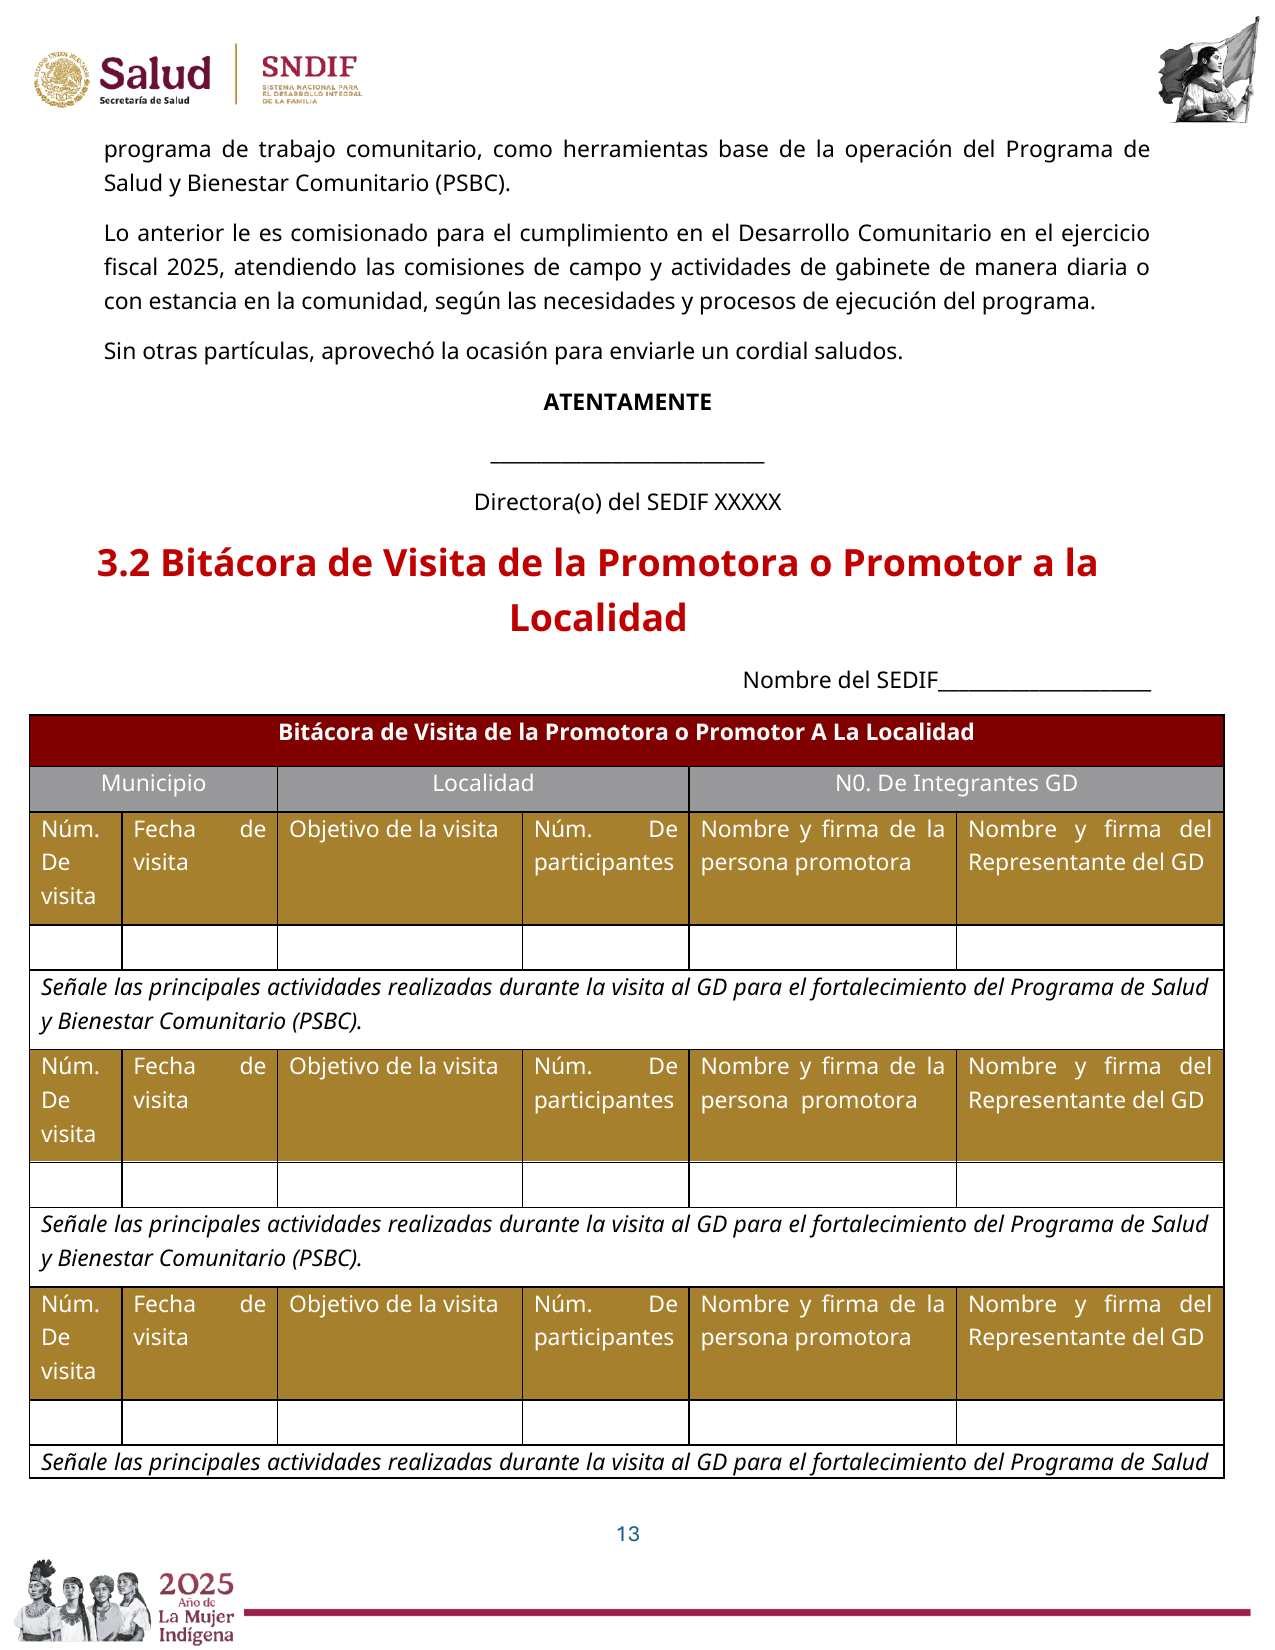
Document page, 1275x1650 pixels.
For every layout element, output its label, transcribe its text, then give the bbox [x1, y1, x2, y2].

table_cell Objetivo de la visita [278, 813, 522, 924]
table_cell Núm. De visita [30, 1288, 121, 1399]
table_cell [123, 1163, 277, 1207]
table_cell [30, 1163, 121, 1207]
table_cell [690, 1401, 956, 1444]
table_cell Núm. De visita [30, 813, 121, 924]
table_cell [30, 1446, 1223, 1477]
picture [1, 2, 1275, 1650]
table_cell Localidad [278, 767, 688, 811]
table_cell [690, 926, 956, 969]
table_cell [523, 1163, 688, 1207]
table_cell N0. De Integrantes GD [690, 767, 1223, 811]
table_cell [957, 926, 1223, 969]
table_cell Señale las principales actividades realizadas durante la visita al GD para el fortalecimiento del Programa de Salud y Bienestar Comunitario (PSBC). [30, 1208, 1223, 1286]
text Lo anterior le es comisionado para el cumplimiento en el Desarrollo Comunitario en el ejercicio fiscal 2025, atendiendo las comisiones de campo y actividades de gabinete de manera diaria o con estancia en la comunidad, según las necesidades y procesos de ejecución del programa. [103, 217, 1152, 316]
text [103, 133, 1152, 198]
table_cell [690, 1163, 956, 1207]
table_cell Núm. De visita [30, 1050, 121, 1161]
table_cell Fecha de visita [123, 1050, 277, 1161]
text Nombre del SEDIF_____________________ [44, 663, 1152, 695]
table_cell [123, 1401, 277, 1444]
text 3.2 Bitácora de Visita de la Promotora o Promotor a la Localidad [44, 537, 1152, 643]
table_cell Núm. De participantes [523, 1288, 688, 1399]
text Directora(o) del SEDIF XXXXX [103, 486, 1152, 517]
text Sin otras partículas, aprovechó la ocasión para enviarle un cordial saludos. [103, 335, 1152, 366]
table_cell Nombre y firma del Representante del GD [957, 1288, 1223, 1399]
text ___________________________ [103, 436, 1152, 467]
table_cell Objetivo de la visita [278, 1050, 522, 1161]
table_cell [123, 926, 277, 969]
table_cell [278, 1401, 522, 1444]
table_cell [30, 926, 121, 969]
table_cell Nombre y firma del Representante del GD [957, 813, 1223, 924]
table_cell Nombre y firma de la persona promotora [690, 1050, 956, 1161]
table_cell Fecha de visita [123, 813, 277, 924]
table_cell Nombre y firma de la persona promotora [690, 813, 956, 924]
table_cell Objetivo de la visita [278, 1288, 522, 1399]
table_cell Fecha de visita [123, 1288, 277, 1399]
table_cell Nombre y firma del Representante del GD [957, 1050, 1223, 1161]
table_header Bitácora de Visita de la Promotora o Promotor A La Localidad [30, 716, 1223, 766]
table_cell [523, 926, 688, 969]
table_cell [278, 1163, 522, 1207]
table_cell Señale las principales actividades realizadas durante la visita al GD para el fortalecimiento del Programa de Salud y Bienestar Comunitario (PSBC). [30, 971, 1223, 1048]
text ATENTAMENTE [103, 385, 1152, 417]
table_cell [278, 926, 522, 969]
table_cell [957, 1163, 1223, 1207]
table_cell [30, 1401, 121, 1444]
table_cell Nombre y firma de la persona promotora [690, 1288, 956, 1399]
table_cell [523, 1401, 688, 1444]
table_cell Núm. De participantes [523, 1050, 688, 1161]
table_cell Núm. De participantes [523, 813, 688, 924]
table_cell [957, 1401, 1223, 1444]
table_cell Municipio [30, 767, 277, 811]
